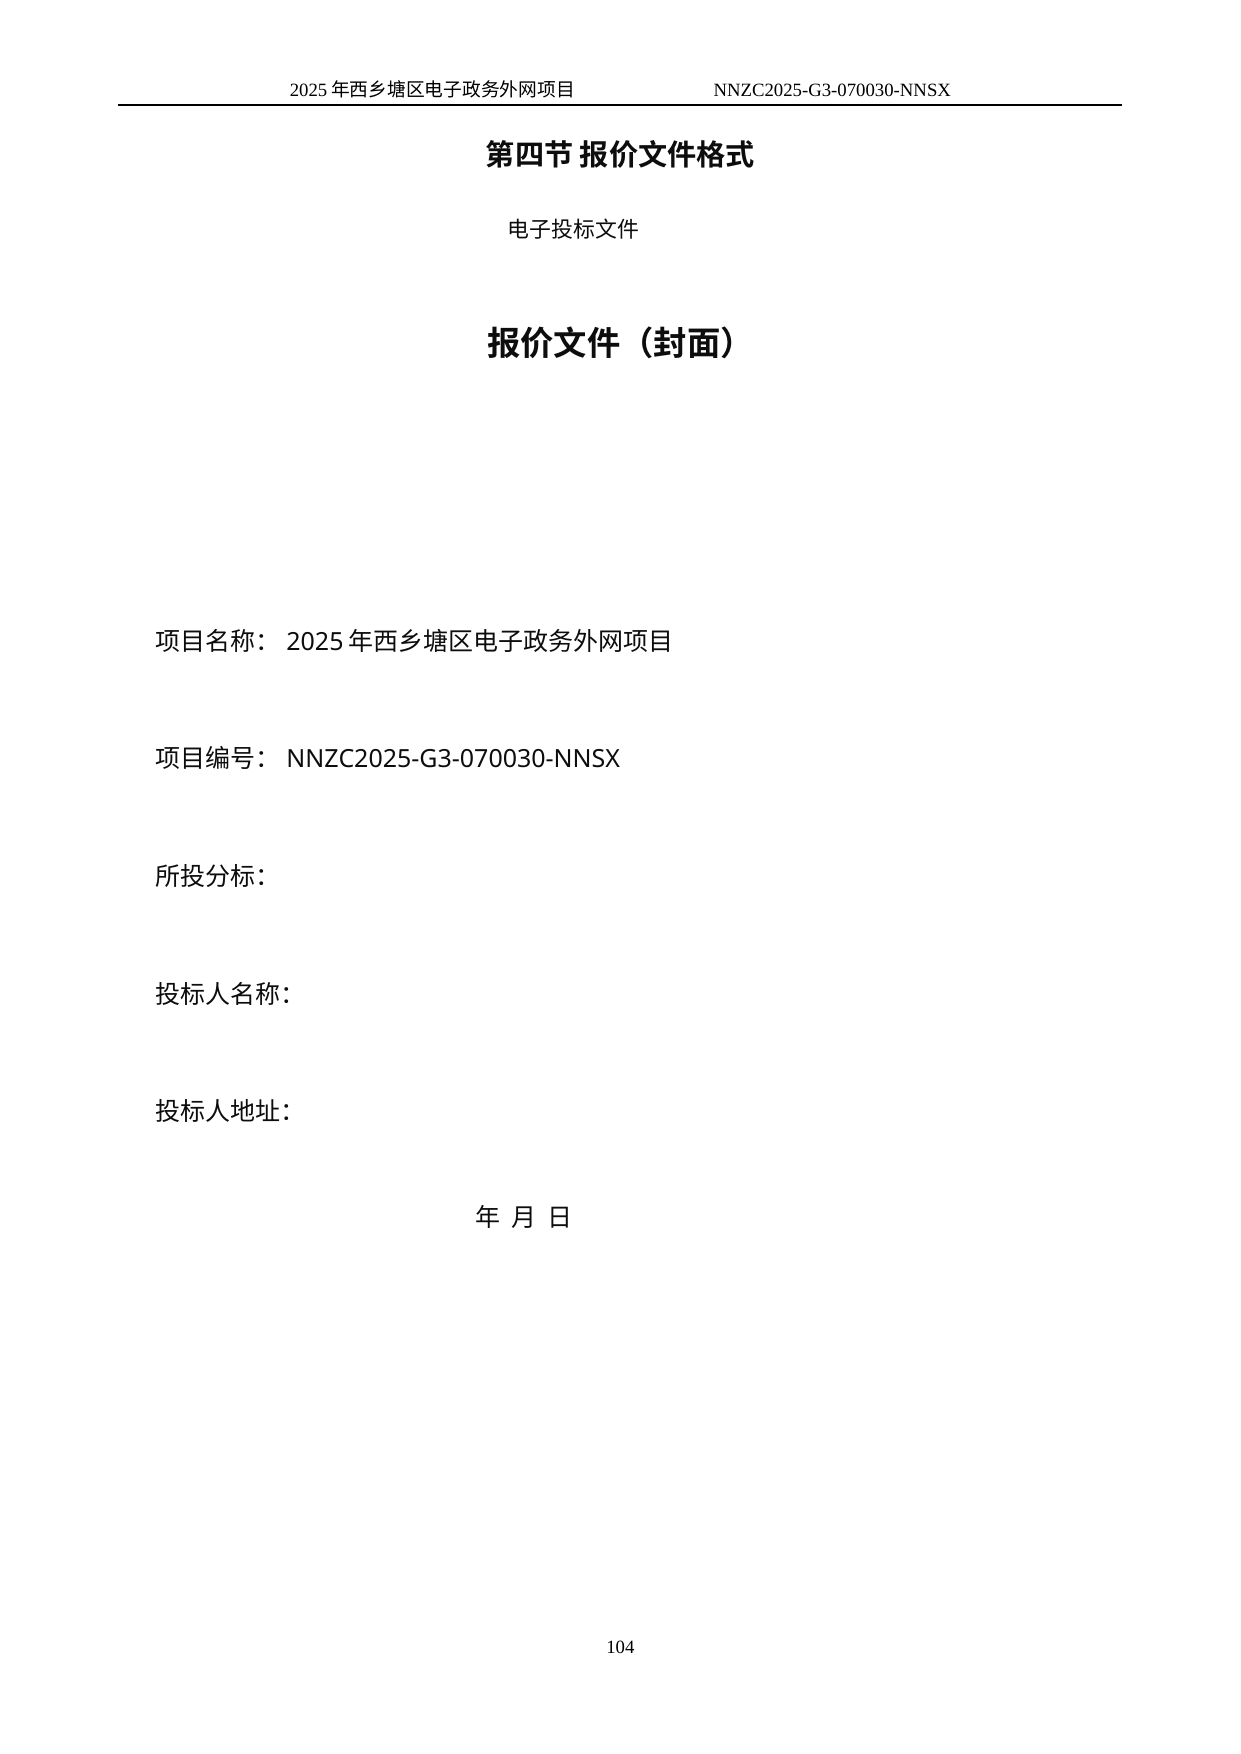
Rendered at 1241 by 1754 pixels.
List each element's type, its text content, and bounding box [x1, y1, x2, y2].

text 项目编号： NNZC2025-G3-070030-NNSX [118, 734, 1122, 776]
text 所投分标： [118, 852, 1122, 894]
text 投标人地址： [118, 1087, 1122, 1129]
text 年 月 日 [118, 1193, 1122, 1235]
text 第四节 报价文件格式 [118, 118, 1122, 187]
text 报价文件（封面） [118, 322, 1122, 364]
text 投标人名称： [118, 970, 1122, 1011]
text 电子投标文件 [118, 204, 1122, 246]
text 项目名称： 2025年西乡塘区电子政务外网项目 [118, 617, 1122, 658]
